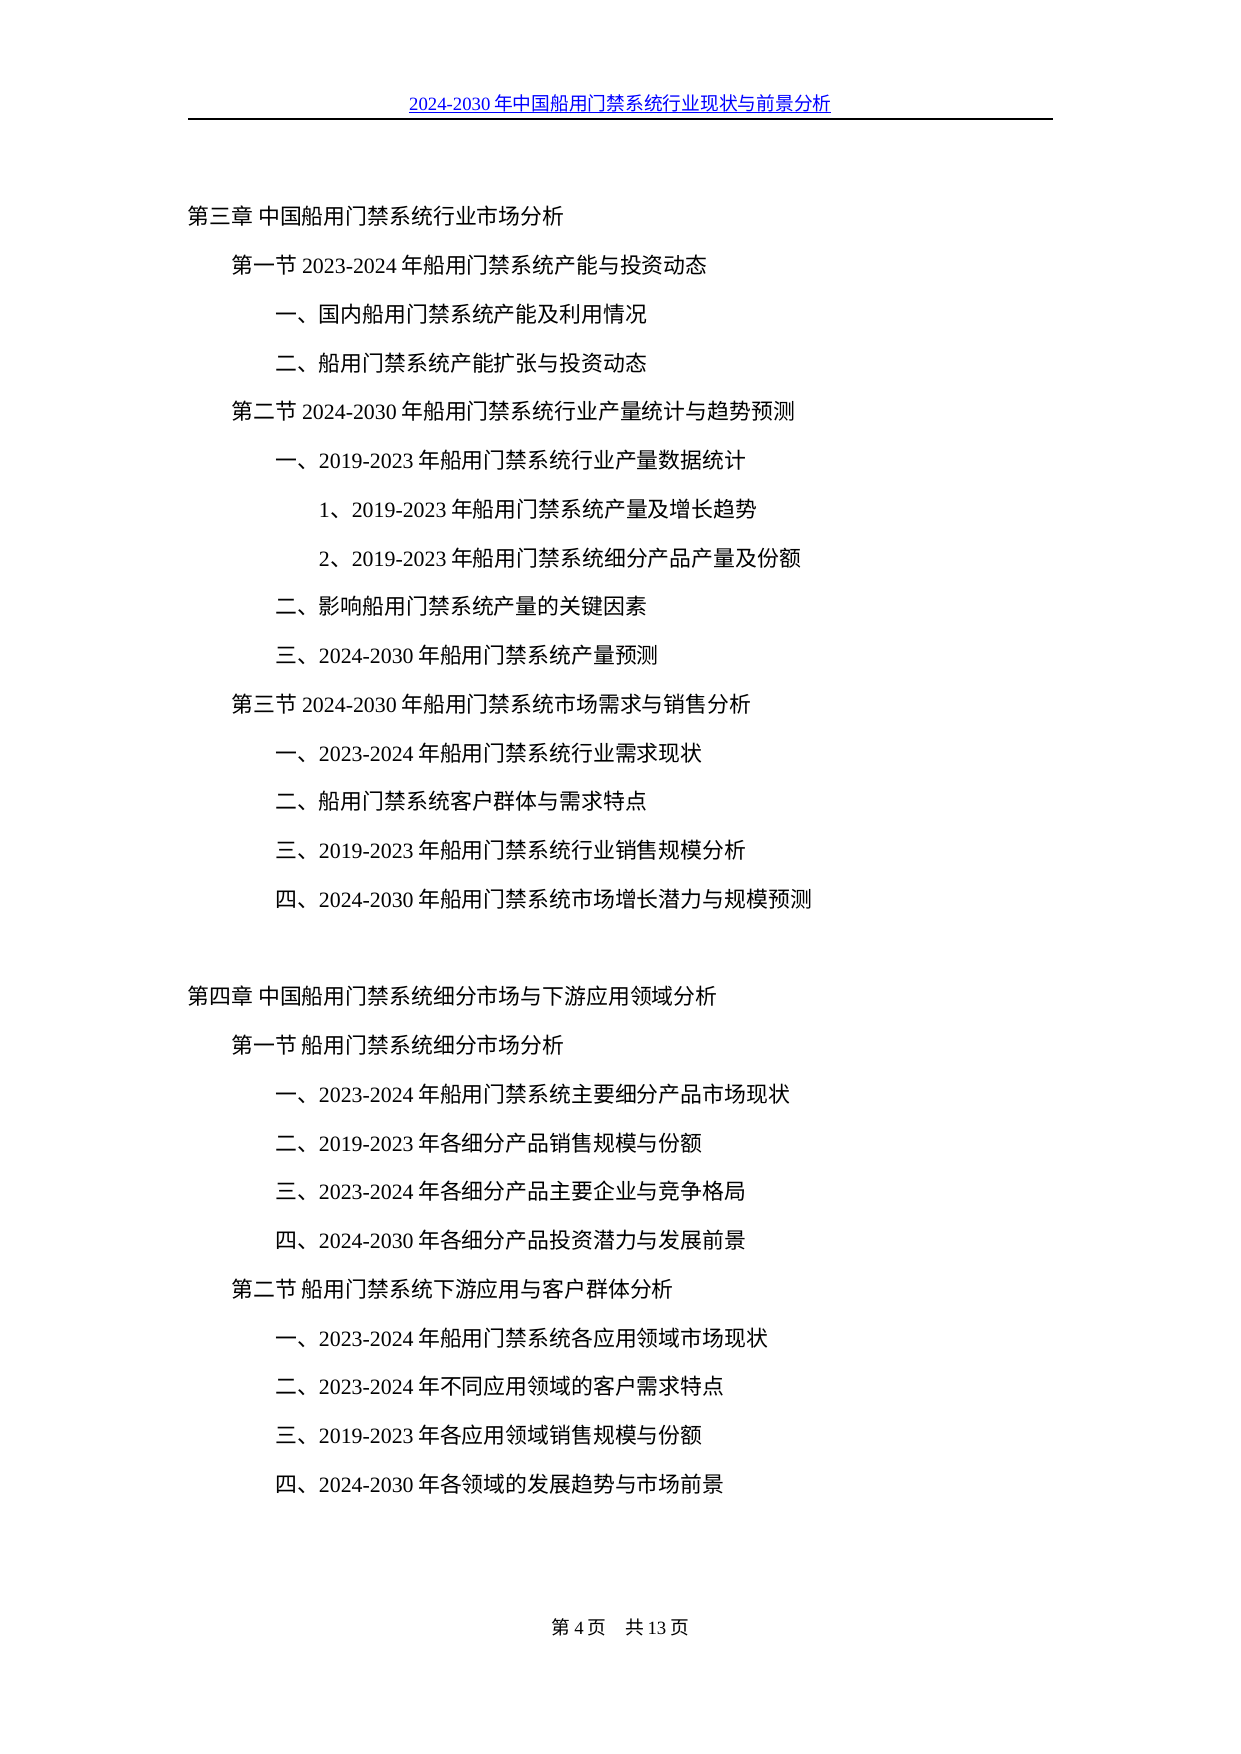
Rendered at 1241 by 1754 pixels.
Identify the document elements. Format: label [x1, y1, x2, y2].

text [187, 150, 1053, 1499]
